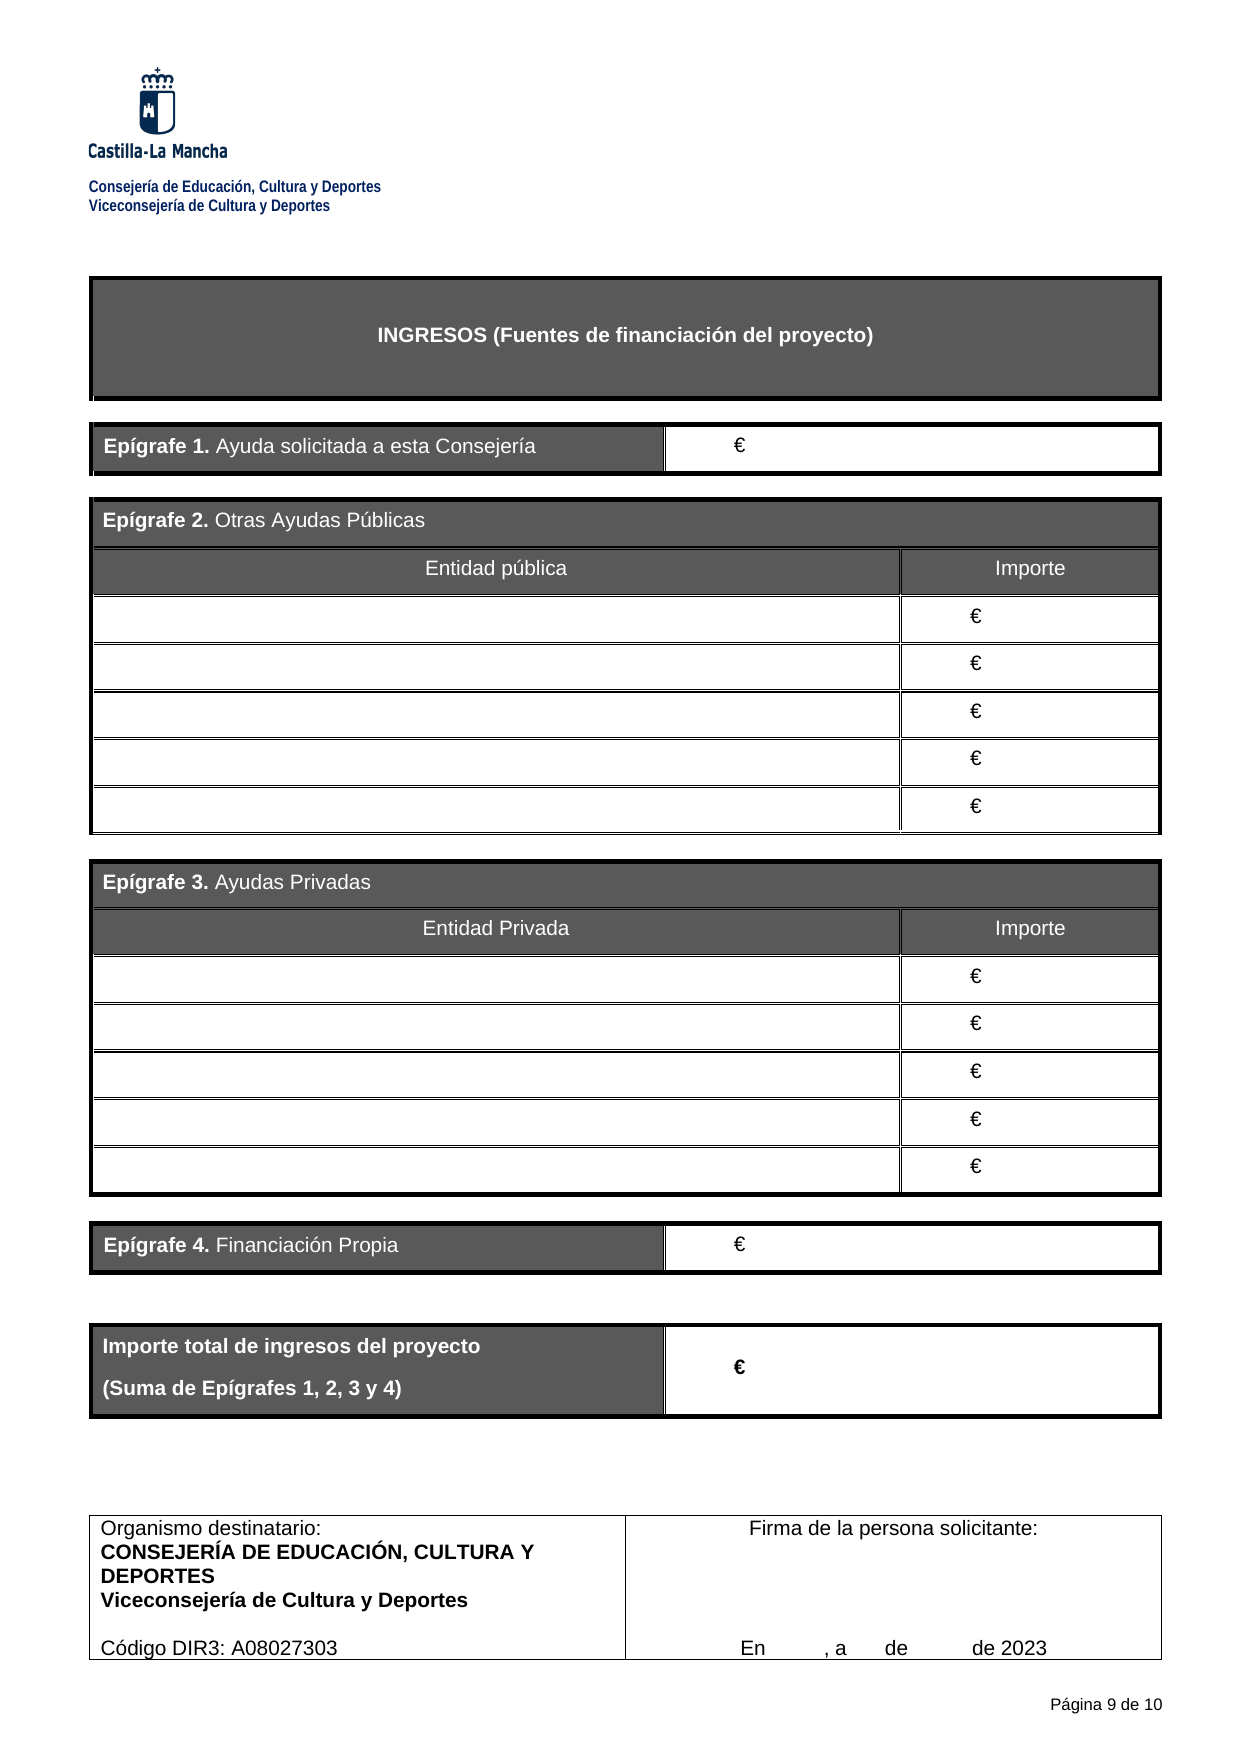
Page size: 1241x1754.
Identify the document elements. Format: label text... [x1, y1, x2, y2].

table_cell [93, 597, 899, 642]
table_cell [93, 785, 901, 832]
table_header € [666, 1327, 1158, 1414]
table_header Epígrafe 4. Financiación Propia [93, 1226, 663, 1270]
table_cell Importe [902, 910, 1158, 954]
table_cell Epígrafe 1. Ayuda solicitada a esta Consejería [93, 423, 663, 471]
table_cell € [902, 693, 1158, 737]
table_header Importe total de ingresos del proyecto (Suma de Epígrafes 1, 2, 3 y 4) [93, 1327, 663, 1414]
table_header Epígrafe 3. Ayudas Privadas [93, 864, 1158, 907]
table_cell € [902, 1100, 1158, 1144]
table_cell [93, 957, 899, 1002]
table_cell € [902, 1053, 1158, 1097]
table_cell Importe [902, 550, 1158, 594]
table_cell € [902, 1005, 1158, 1049]
table_cell Entidad Privada [93, 910, 899, 954]
table_cell € [902, 957, 1158, 1002]
table_cell € [902, 1148, 1158, 1192]
table_header INGRESOS (Fuentes de financiación del proyecto) [93, 280, 1158, 396]
picture [88, 67, 227, 158]
table_cell € [901, 788, 1158, 832]
table_cell € [666, 427, 1158, 471]
table_header Firma de la persona solicitante: En , a de de 2023 [626, 1516, 1161, 1659]
table_cell [93, 645, 899, 689]
table_cell Epígrafe 2. Otras Ayudas Públicas [93, 498, 1158, 546]
table_cell [93, 1100, 899, 1144]
table_cell € [902, 597, 1158, 642]
table_cell [93, 1052, 899, 1097]
table_cell [93, 1005, 899, 1049]
table_cell [93, 1148, 899, 1192]
table_cell Entidad pública [93, 550, 899, 594]
table_header € [666, 1226, 1158, 1270]
table_cell [91, 397, 1160, 422]
table_cell [93, 692, 899, 737]
table_cell € [902, 740, 1158, 784]
table_cell € [902, 645, 1158, 689]
table_header Organismo destinatario: CONSEJERÍA DE EDUCACIÓN, CULTURA Y DEPORTES Viceconsejería de Cultura y Deportes Código DIR3: A08027303 [90, 1516, 625, 1659]
table_cell [91, 472, 1160, 497]
table_cell [93, 740, 899, 784]
